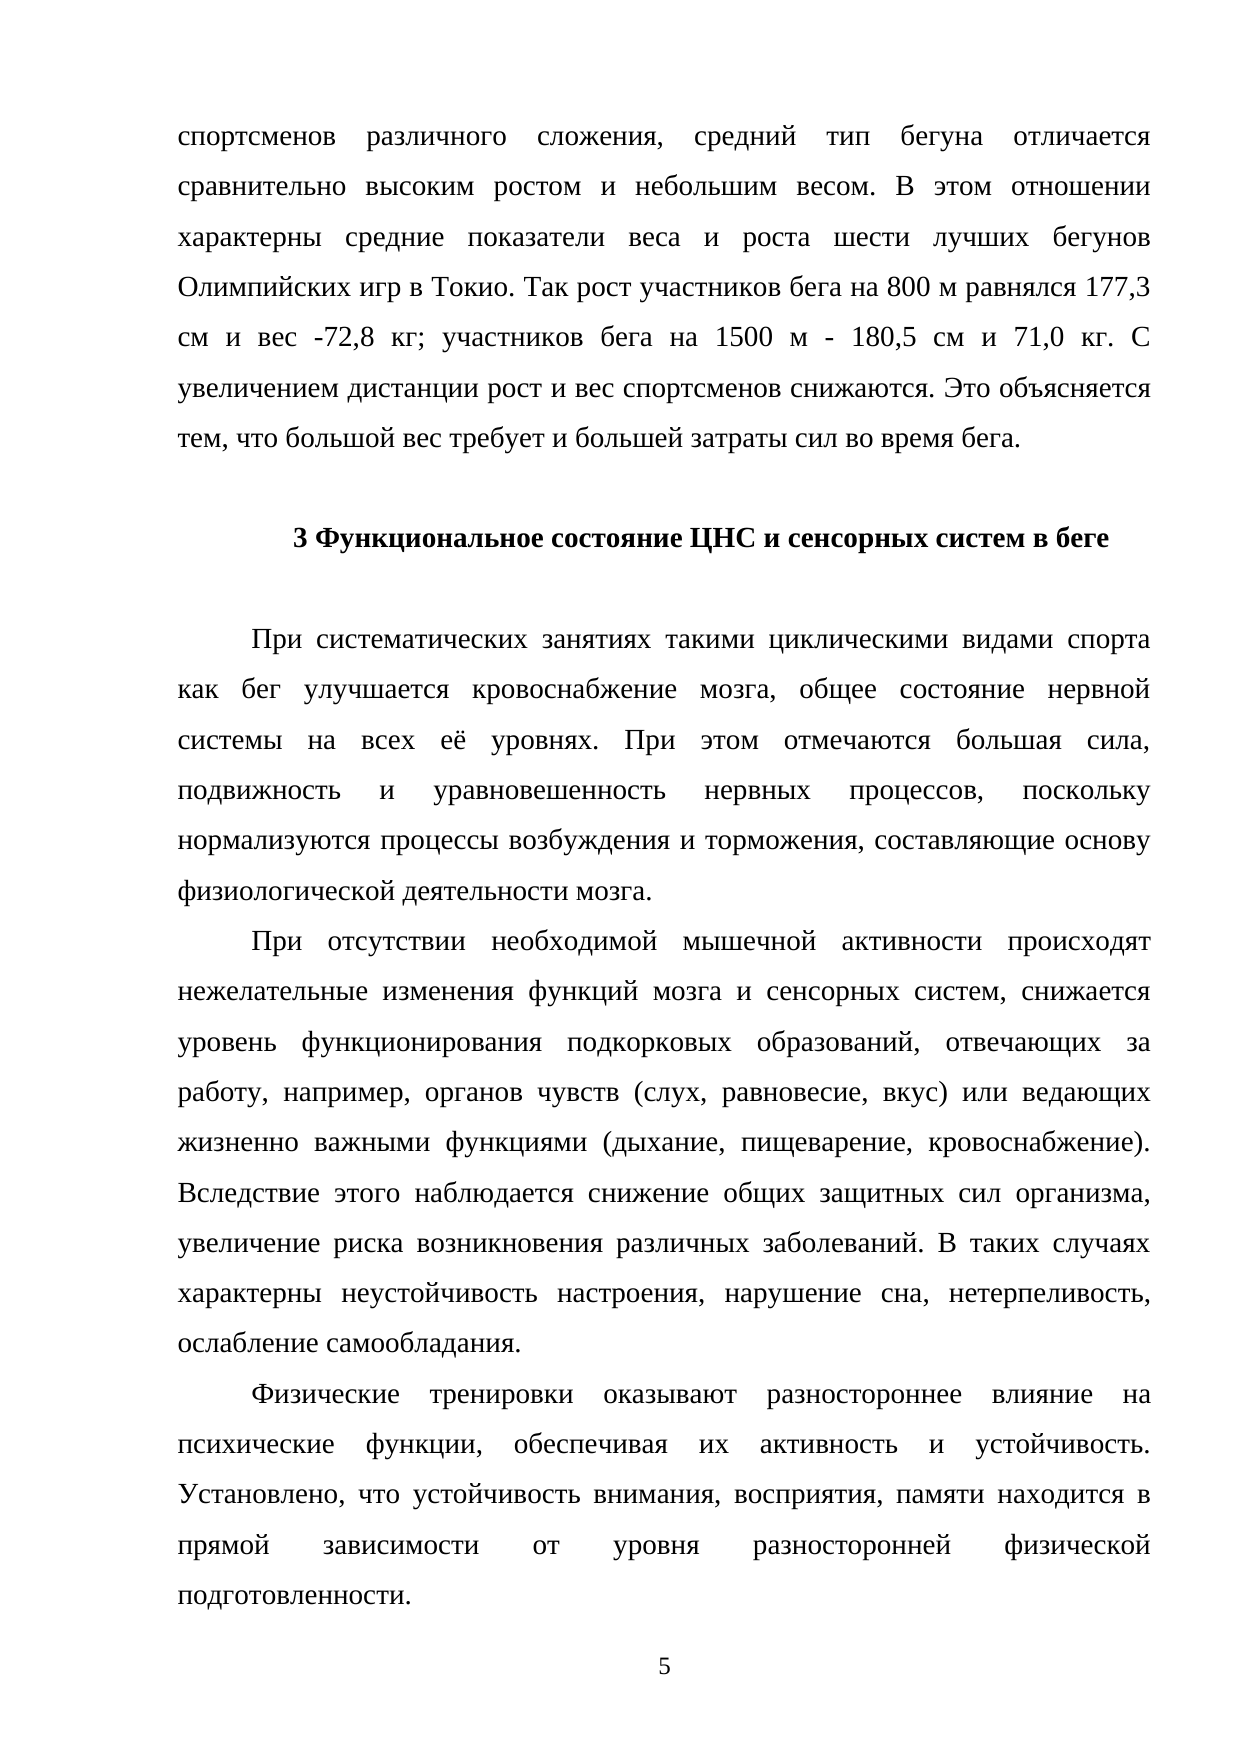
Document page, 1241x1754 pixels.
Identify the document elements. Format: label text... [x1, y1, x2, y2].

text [177, 118, 1152, 453]
text При систематических занятиях такими циклическими видами спорта как бег улучшается кровоснабжение мозга, общее состояние нервной системы на всех её уровнях. При этом отмечаются большая сила, подвижность и уравновешенность нервных процессов, поскольку нормализуются процессы возбуждения и торможения, составляющие основу физиологической деятельности мозга. [177, 621, 1152, 906]
text Физические тренировки оказывают разностороннее влияние на психические функции, обеспечивая их активность и устойчивость. Установлено, что устойчивость внимания, восприятия, памяти находится в прямой зависимости от уровня разносторонней физической подготовленности. [177, 1376, 1152, 1611]
text 3 Функциональное состояние ЦНС и сенсорных систем в беге [177, 521, 1152, 554]
text При отсутствии необходимой мышечной активности происходят нежелательные изменения функций мозга и сенсорных систем, снижается уровень функционирования подкорковых образований, отвечающих за работу, например, органов чувств (слух, равновесие, вкус) или ведающих жизненно важными функциями (дыхание, пищеварение, кровоснабжение). Вследствие этого наблюдается снижение общих защитных сил организма, увеличение риска возникновения различных заболеваний. В таких случаях характерны неустойчивость настроения, нарушение сна, нетерпеливость, ослабление самообладания. [177, 923, 1152, 1359]
